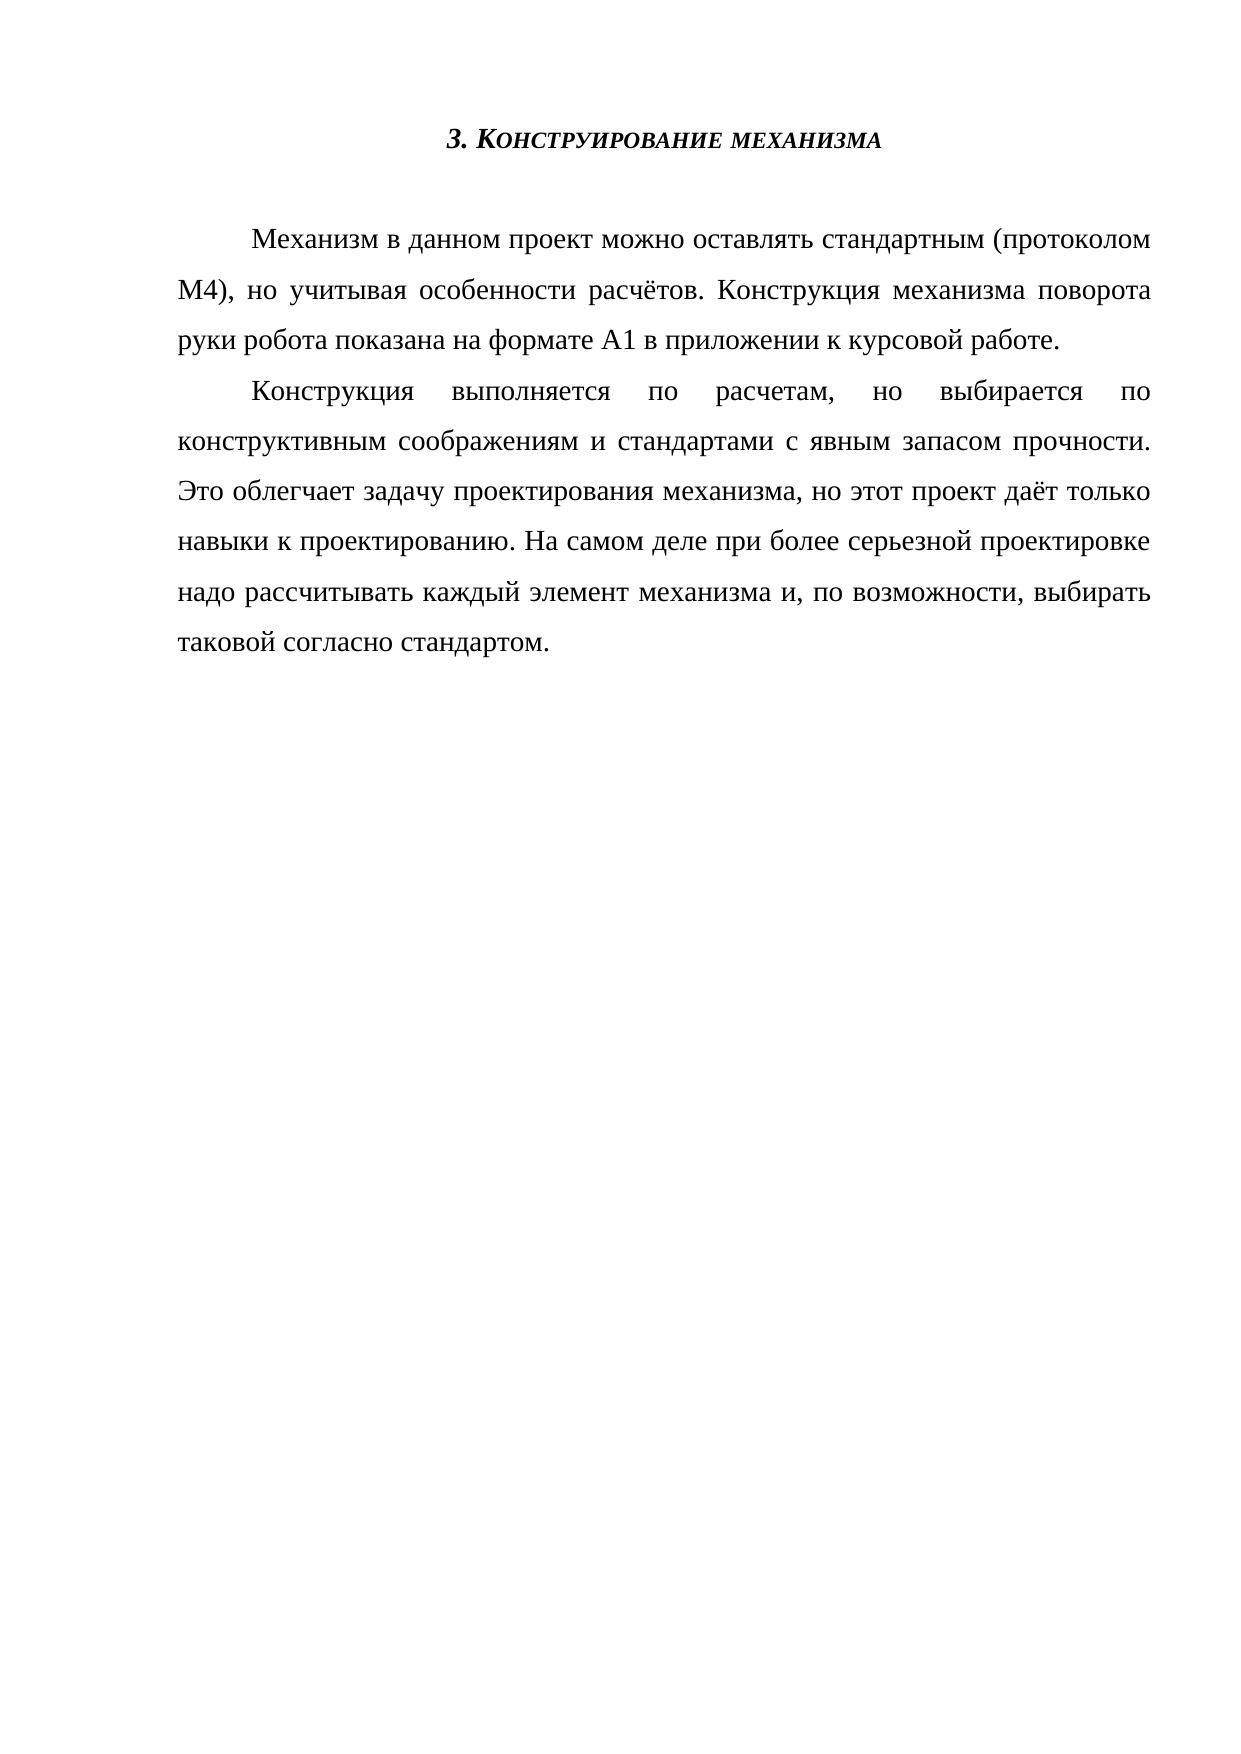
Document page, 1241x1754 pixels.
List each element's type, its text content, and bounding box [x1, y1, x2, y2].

text Конструкция выполняется по расчетам, но выбирается по конструктивным соображениям и стандартами с явным запасом прочности. Это облегчает задачу проектирования механизма, но этот проект даёт только навыки к проектированию. На самом деле при более серьезной проектировке надо рассчитывать каждый элемент механизма и, по возможности, выбирать таковой согласно стандартом. [177, 373, 1152, 658]
text Механизм в данном проект можно оставлять стандартным (протоколом М4), но учитывая особенности расчётов. Конструкция механизма поворота руки робота показана на формате А1 в приложении к курсовой работе. [177, 222, 1152, 356]
subtitle 3. Конструирование механизма [177, 121, 1152, 154]
